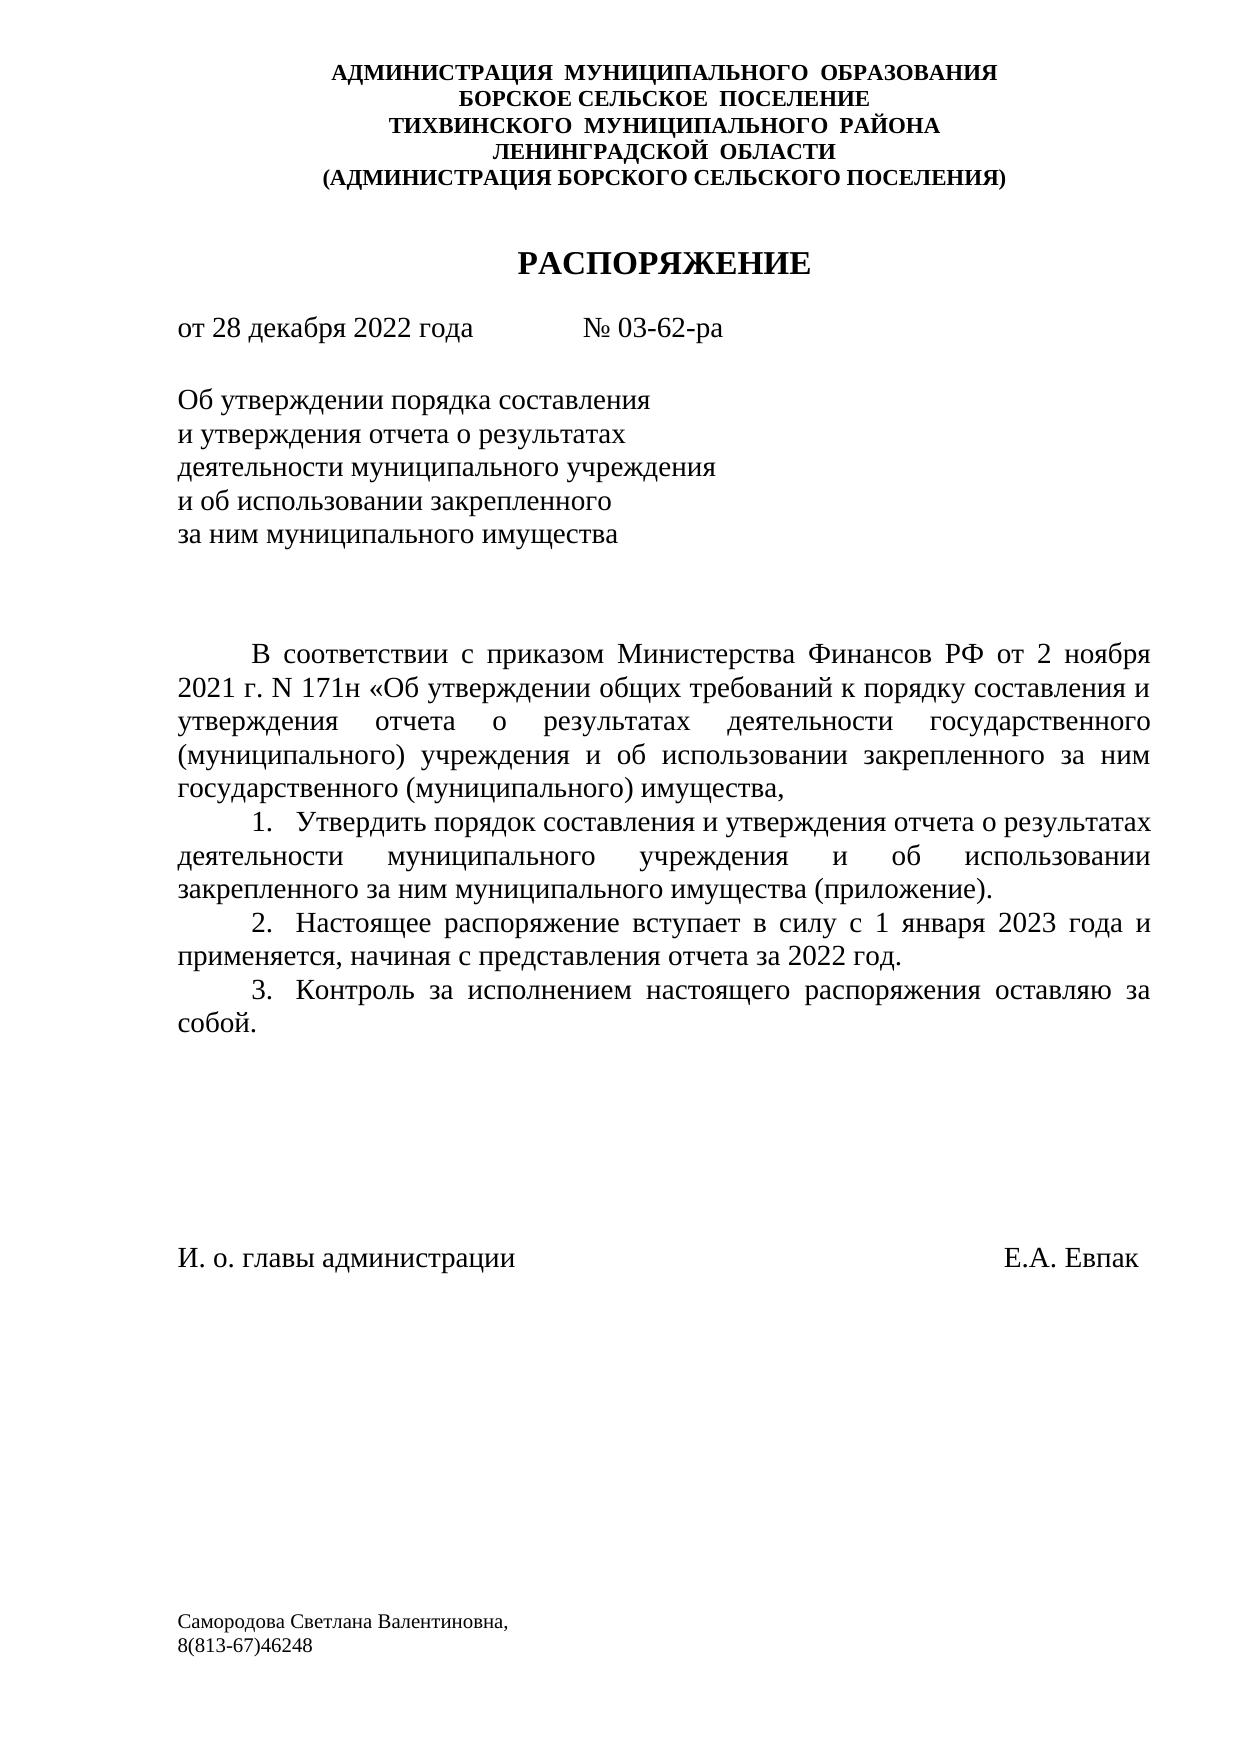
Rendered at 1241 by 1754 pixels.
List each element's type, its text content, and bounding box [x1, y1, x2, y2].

title за ним муниципального имущества [177, 517, 1152, 550]
text БОРСКОЕ СЕЛЬСКОЕ ПОСЕЛЕНИЕ [177, 85, 1152, 112]
title и об использовании закрепленного [177, 483, 1152, 517]
text РАСПОРЯЖЕНИЕ [177, 243, 1152, 282]
title 1. Утвердить порядок составления и утверждения отчета о результатах деятельности муниципального учреждения и об использовании закрепленного за ним муниципального имущества (приложение). [177, 804, 1152, 905]
title и утверждения отчета о результатах [177, 416, 1152, 449]
title Самородова Светлана Валентиновна, [177, 1609, 1152, 1633]
text АДМИНИСТРАЦИЯ МУНИЦИПАЛЬНОГО ОБРАЗОВАНИЯ [177, 59, 1152, 85]
text ЛЕНИНГРАДСКОЙ ОБЛАСТИ [177, 138, 1152, 164]
text от 28 декабря 2022 года № 03-62-ра [177, 311, 1152, 344]
title 3. Контроль за исполнением настоящего распоряжения оставляю за собой. [177, 972, 1152, 1039]
text (АДМИНИСТРАЦИЯ БОРСКОГО СЕЛЬСКОГО ПОСЕЛЕНИЯ) [177, 164, 1152, 191]
title деятельности муниципального учреждения [177, 449, 1152, 483]
title 8(813-67)46248 [177, 1633, 1152, 1657]
title 2. Настоящее распоряжение вступает в силу с 1 января 2023 года и применяется, начиная с представления отчета за 2022 год. [177, 905, 1152, 972]
text ТИХВИНСКОГО МУНИЦИПАЛЬНОГО РАЙОНА [177, 112, 1152, 138]
title В соответствии с приказом Министерства Финансов РФ от 2 ноября 2021 г. N 171н «Об утверждении общих требований к порядку составления и утверждения отчета о результатах деятельности государственного (муниципального) учреждения и об использовании закрепленного за ним государственного (муниципального) имущества, [177, 636, 1152, 804]
title Об утверждении порядка составления [177, 382, 1152, 416]
text И. о. главы администрации Е.А. Евпак [177, 1240, 1152, 1274]
